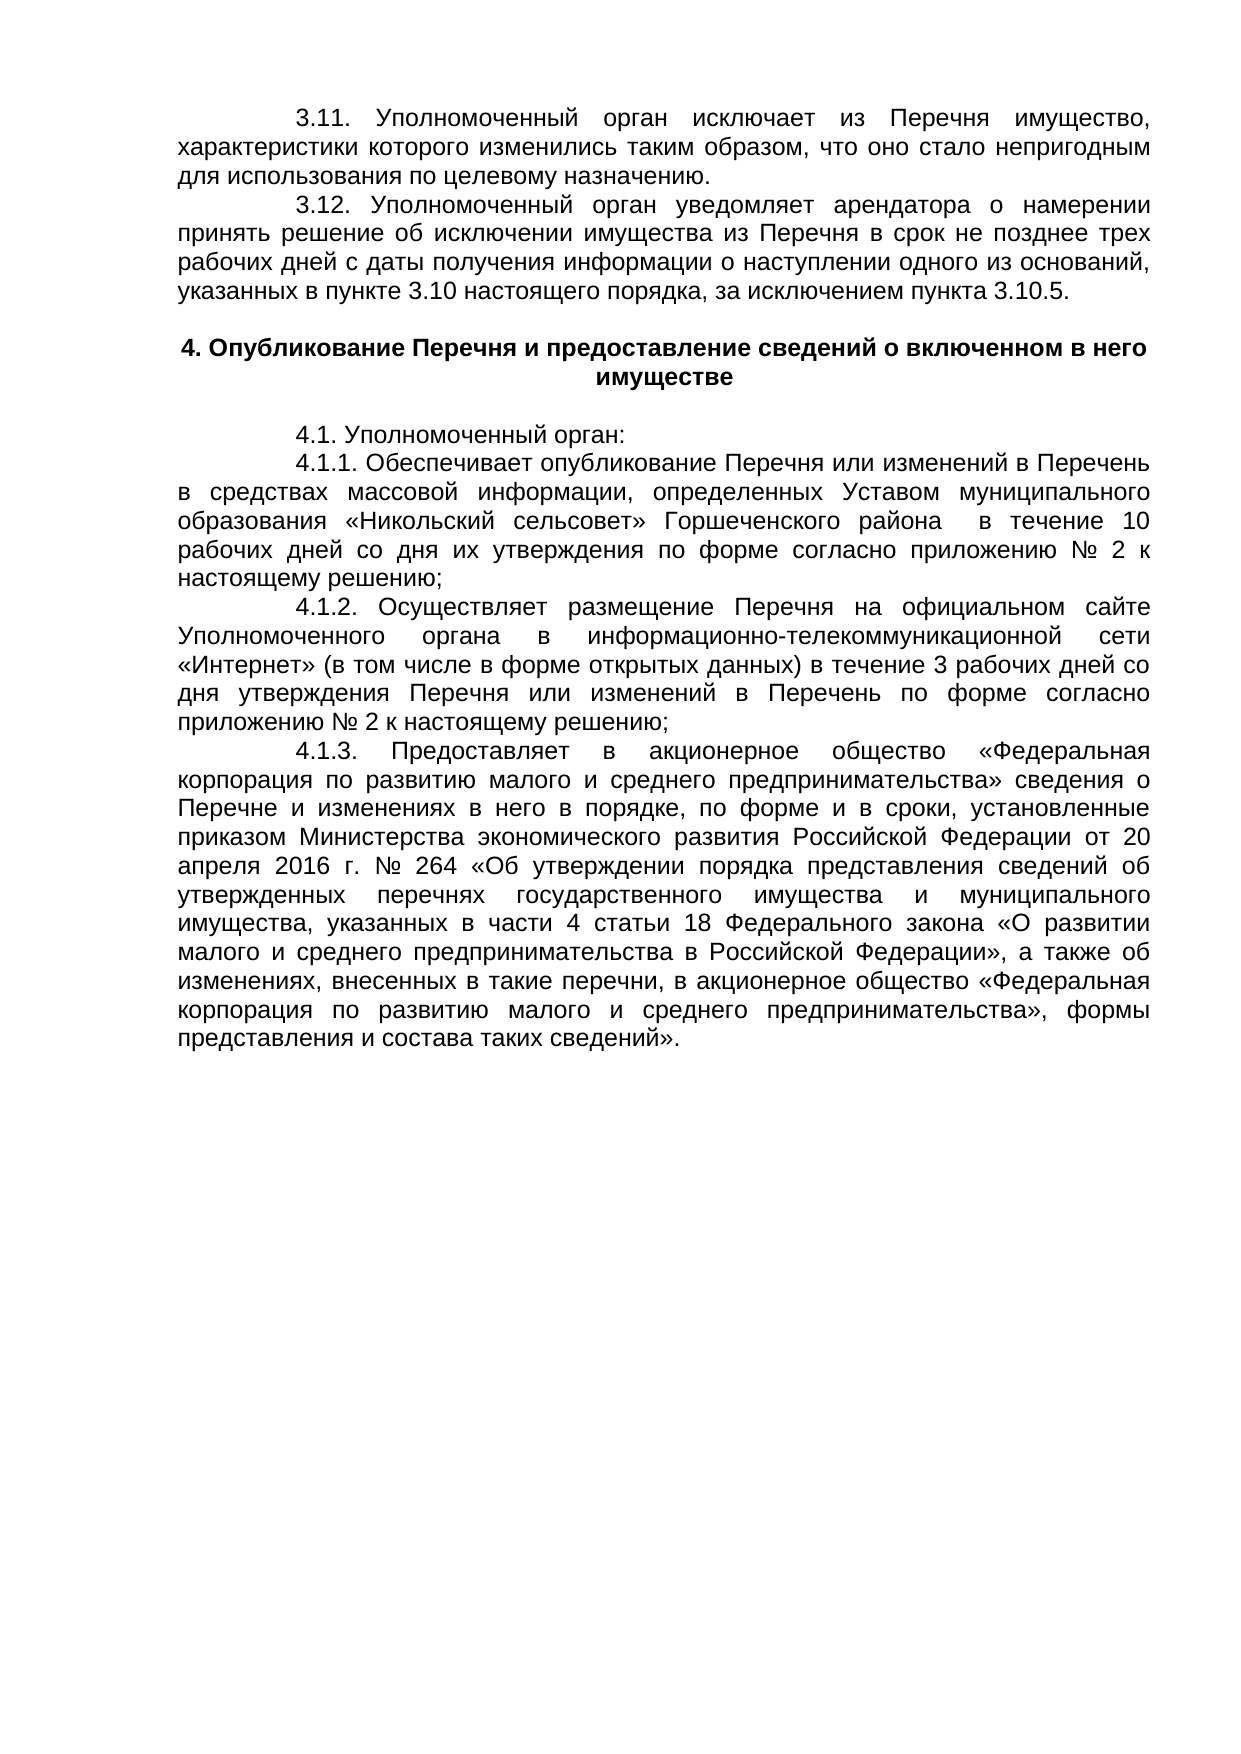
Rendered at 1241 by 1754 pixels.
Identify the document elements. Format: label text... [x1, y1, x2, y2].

text 4.1.2. Осуществляет размещение Перечня на официальном сайте Уполномоченного органа в информационно-телекоммуникационной сети «Интернет» (в том числе в форме открытых данных) в течение 3 рабочих дней со дня утверждения Перечня или изменений в Перечень по форме согласно приложению № 2 к настоящему решению; [177, 592, 1152, 736]
text 4.1.3. Предоставляет в акционерное общество «Федеральная корпорация по развитию малого и среднего предпринимательства» сведения о Перечне и изменениях в него в порядке, по форме и в сроки, установленные приказом Министерства экономического развития Российской Федерации от 20 апреля 2016 г. № 264 «Об утверждении порядка представления сведений об утвержденных перечнях государственного имущества и муниципального имущества, указанных в части 4 статьи 18 Федерального закона «О развитии малого и среднего предпринимательства в Российской Федерации», а также об изменениях, внесенных в такие перечни, в акционерное общество «Федеральная корпорация по развитию малого и среднего предпринимательства», формы представления и состава таких сведений». [177, 736, 1152, 1052]
text 3.12. Уполномоченный орган уведомляет арендатора о намерении принять решение об исключении имущества из Перечня в срок не позднее трех рабочих дней с даты получения информации о наступлении одного из оснований, указанных в пункте 3.10 настоящего порядка, за исключением пункта 3.10.5. [177, 190, 1152, 305]
text 3.11. Уполномоченный орган исключает из Перечня имущество, характеристики которого изменились таким образом, что оно стало непригодным для использования по целевому назначению. [177, 103, 1152, 190]
text 4.1.1. Обеспечивает опубликование Перечня или изменений в Перечень в средствах массовой информации, определенных Уставом муниципального образования «Никольский сельсовет» Горшеченского района в течение 10 рабочих дней со дня их утверждения по форме согласно приложению № 2 к настоящему решению; [177, 448, 1152, 592]
text 4.1. Уполномоченный орган: [177, 420, 1152, 448]
text 4. Опубликование Перечня и предоставление сведений о включенном в него имуществе [177, 333, 1152, 391]
